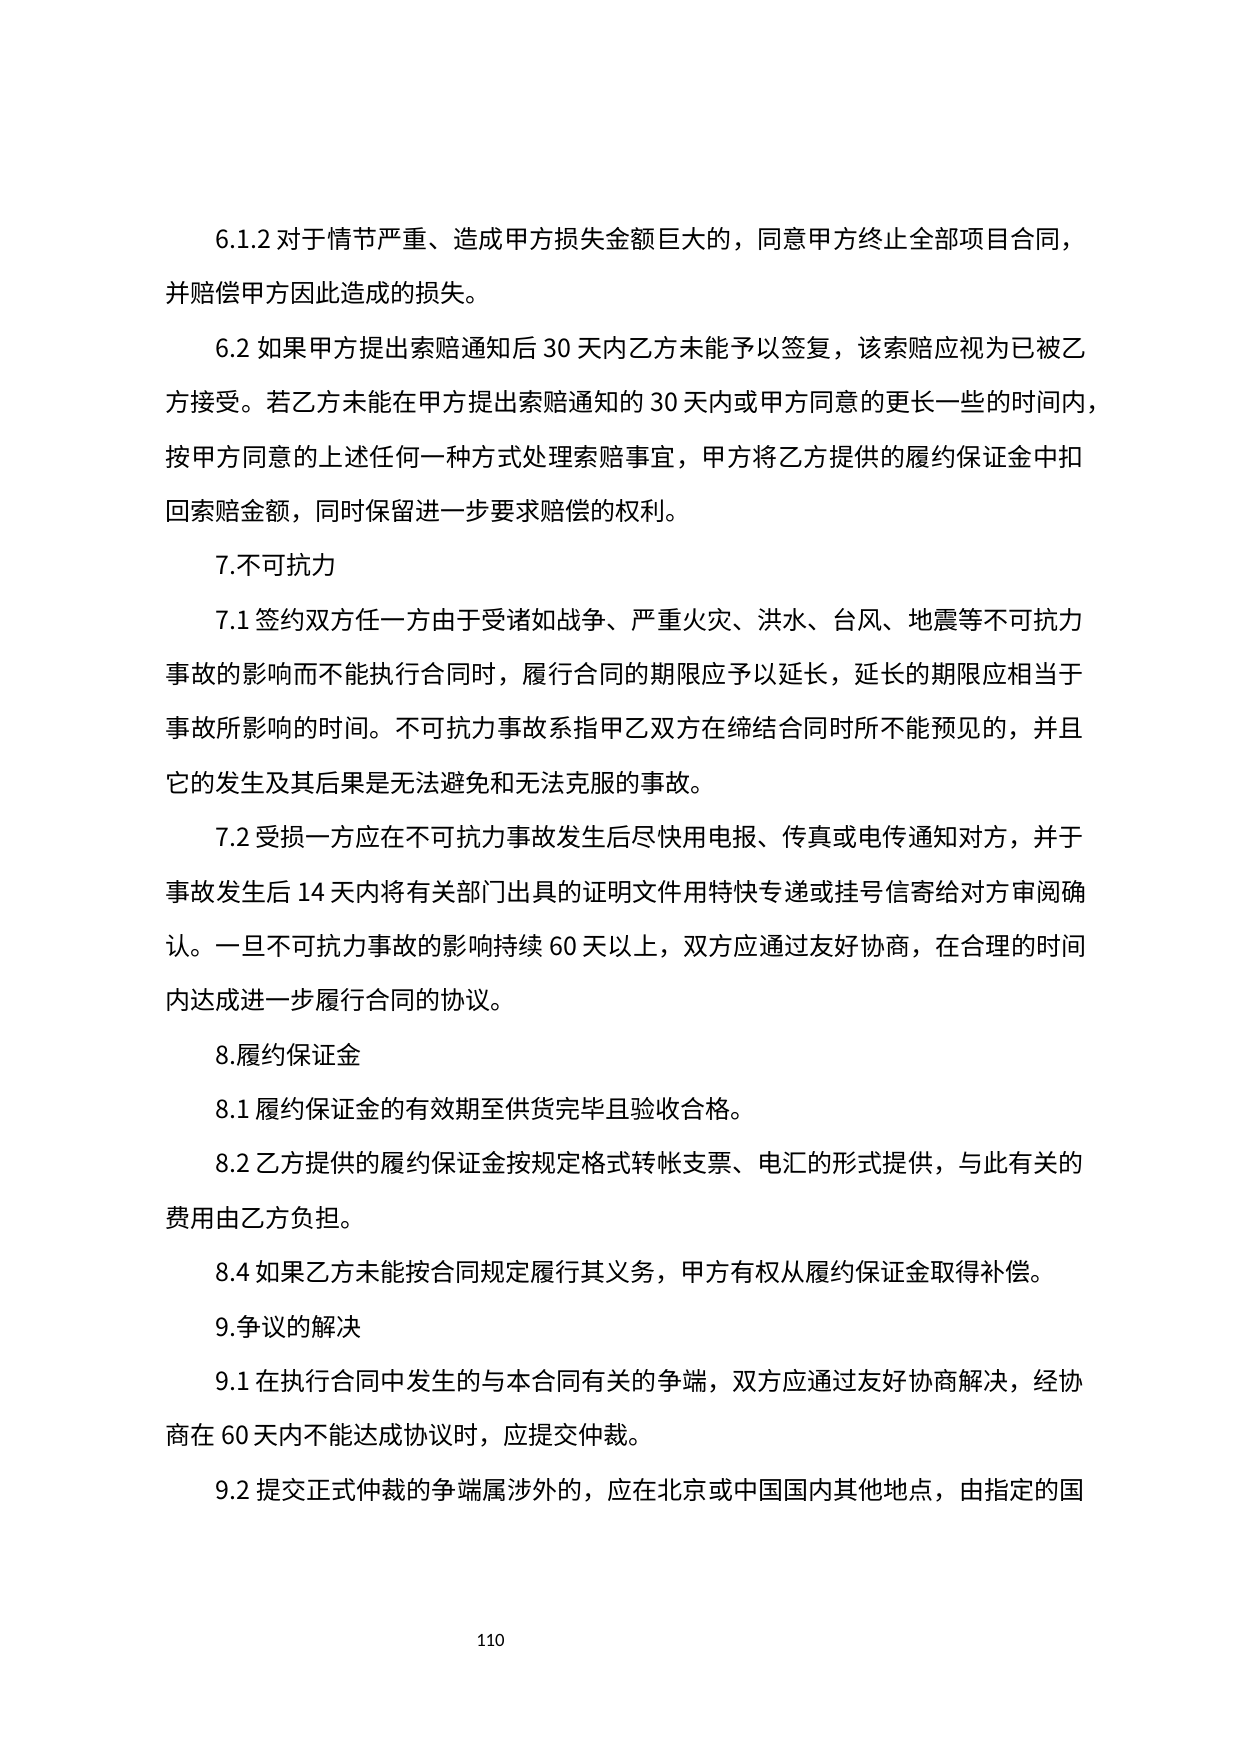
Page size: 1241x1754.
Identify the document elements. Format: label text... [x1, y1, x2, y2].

text 9.1在执行合同中发生的与本合同有关的争端，双方应通过友好协商解决，经协商在 60天内不能达成协议时，应提交仲裁。 [165, 1361, 1087, 1452]
text 6.2 如果甲方提出索赔通知后 30天内乙方未能予以签复，该索赔应视为已被乙方接受。若乙方未能在甲方提出索赔通知的 30天内或甲方同意的更长一些的时间内，按甲方同意的上述任何一种方式处理索赔事宜，甲方将乙方提供的履约保证金中扣回索赔金额，同时保留进一步要求赔偿的权利。 [165, 328, 1087, 528]
text 7.1签约双方任一方由于受诸如战争、严重火灾、洪水、台风、地震等不可抗力事故的影响而不能执行合同时，履行合同的期限应予以延长，延长的期限应相当于事故所影响的时间。不可抗力事故系指甲乙双方在缔结合同时所不能预见的，并且它的发生及其后果是无法避免和无法克服的事故。 [165, 600, 1087, 799]
text 6.1.2对于情节严重、造成甲方损失金额巨大的，同意甲方终止全部项目合同，并赔偿甲方因此造成的损失。 [165, 219, 1087, 310]
text 8.4如果乙方未能按合同规定履行其义务，甲方有权从履约保证金取得补偿。 [165, 1253, 1087, 1289]
text 7.2受损一方应在不可抗力事故发生后尽快用电报、传真或电传通知对方，并于事故发生后 14天内将有关部门出具的证明文件用特快专递或挂号信寄给对方审阅确认。一旦不可抗力事故的影响持续 60天以上，双方应通过友好协商，在合理的时间内达成进一步履行合同的协议。 [165, 818, 1087, 1017]
text 8.履约保证金 [165, 1035, 1087, 1071]
text 7.不可抗力 [165, 546, 1087, 582]
text 9.争议的解决 [165, 1307, 1087, 1343]
text 8.2乙方提供的履约保证金按规定格式转帐支票、电汇的形式提供，与此有关的费用由乙方负担。 [165, 1144, 1087, 1234]
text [165, 1470, 1087, 1506]
text 8.1履约保证金的有效期至供货完毕且验收合格。 [165, 1089, 1087, 1126]
